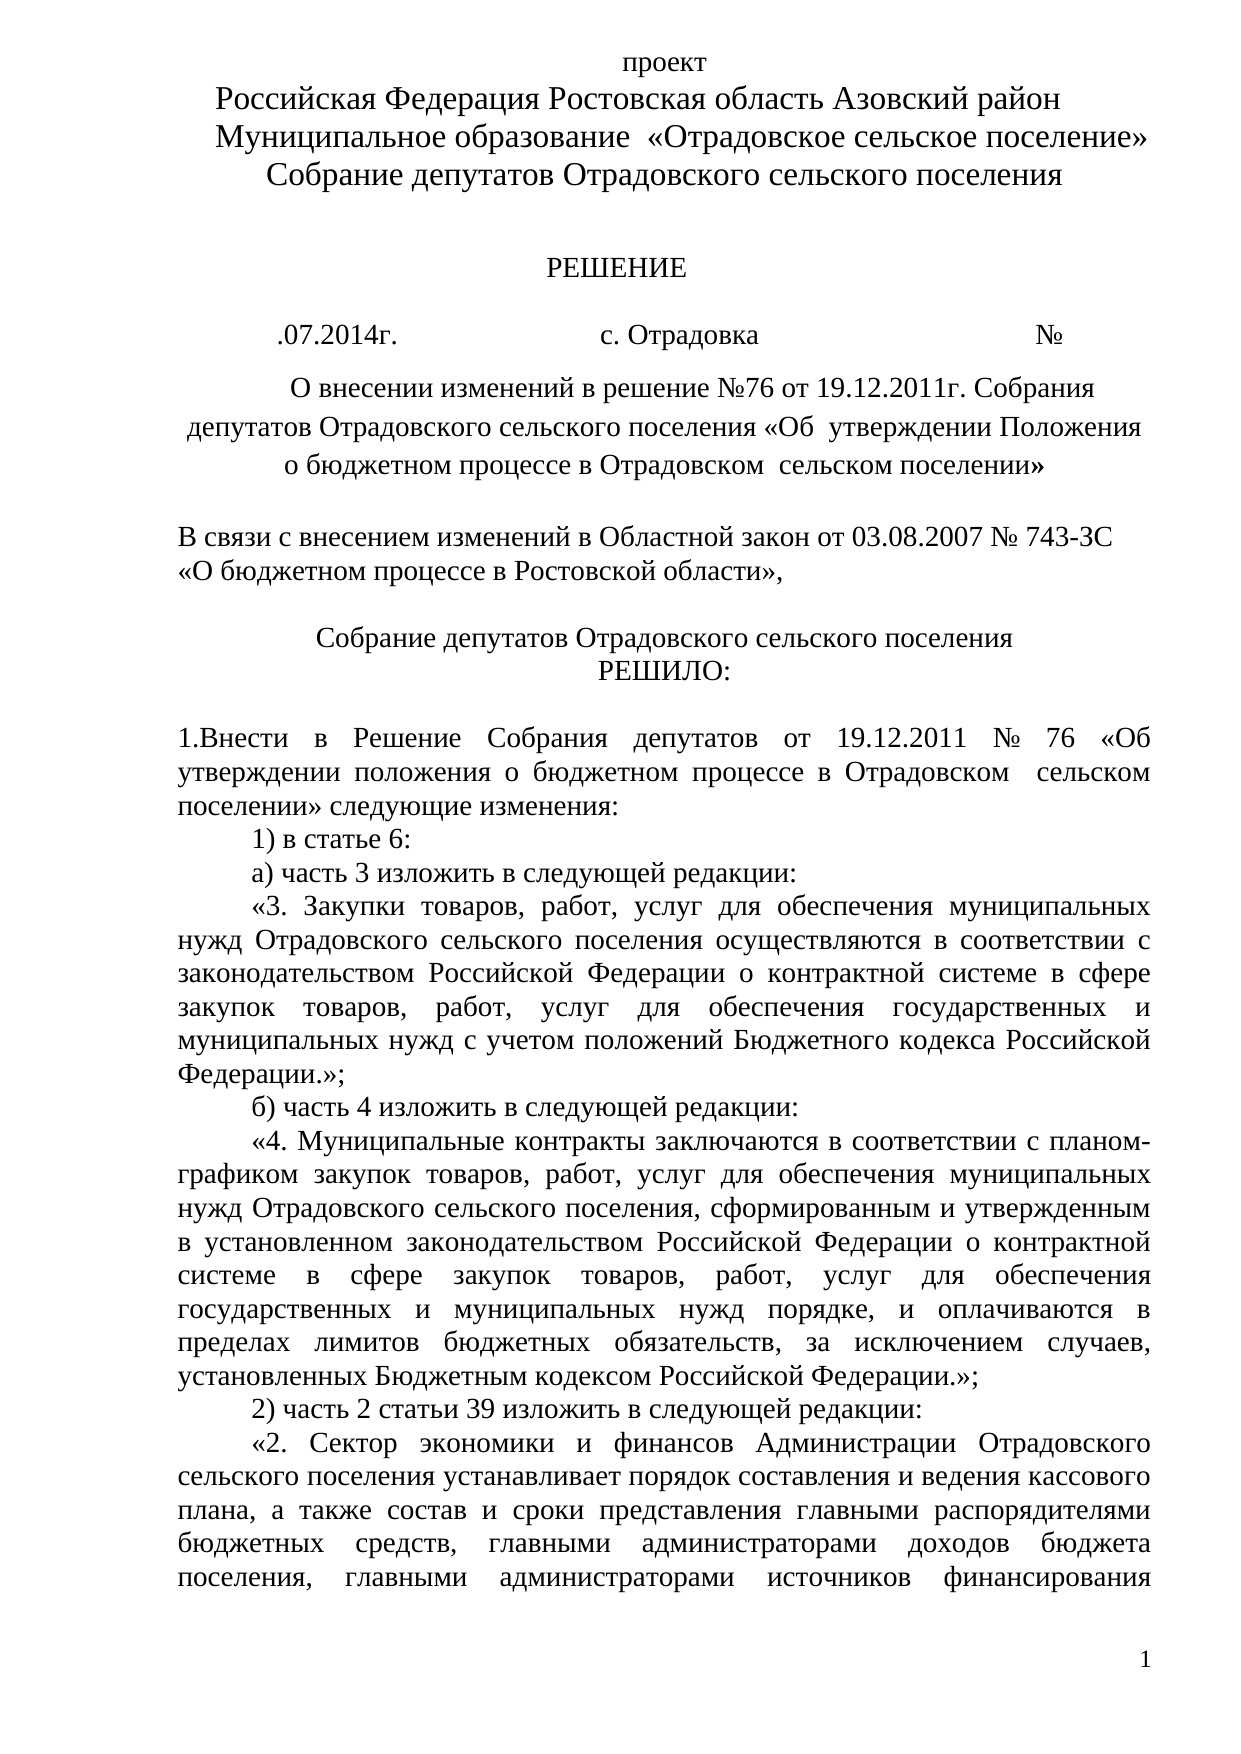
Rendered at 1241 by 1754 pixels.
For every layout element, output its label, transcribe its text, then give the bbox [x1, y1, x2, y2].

text В связи с внесением изменений в Областной закон от 03.08.2007 № 743-ЗС «О бюджетном процессе в Ростовской области», [177, 519, 1152, 586]
table_header .07.2014г. [166, 318, 508, 351]
text «3. Закупки товаров, работ, услуг для обеспечения муниципальных нужд Отрадовского сельского поселения осуществляются в соответствии с законодательством Российской Федерации о контрактной системе в сфере закупок товаров, работ, услуг для обеспечения государственных и муниципальных нужд с учетом положений Бюджетного кодекса Российской Федерации.»; [177, 888, 1152, 1089]
subtitle РЕШЕНИЕ [546, 250, 1152, 284]
text 2) часть 2 статьи 39 изложить в следующей редакции: [177, 1391, 1152, 1425]
text а) часть 3 изложить в следующей редакции: [177, 855, 1152, 888]
text О внесении изменений в решение №76 от 19.12.2011г. Собрания депутатов Отрадовского сельского поселения «Об утверждении Положения о бюджетном процессе в Отрадовском сельском поселении» [177, 370, 1152, 481]
text Собрание депутатов Отрадовского сельского поселения [177, 620, 1152, 653]
text Муниципальное образование «Отрадовское сельское поселение» [215, 116, 1152, 154]
text «4. Муниципальные контракты заключаются в соответствии с планом-графиком закупок товаров, работ, услуг для обеспечения муниципальных нужд Отрадовского сельского поселения, сформированным и утвержденным в установленном законодательством Российской Федерации о контрактной системе в сфере закупок товаров, работ, услуг для обеспечения государственных и муниципальных нужд порядке, и оплачиваются в пределах лимитов бюджетных обязательств, за исключением случаев, установленных Бюджетным кодексом Российской Федерации.»; [177, 1123, 1152, 1391]
text Российская Федерация Ростовская область Азовский район [215, 78, 1152, 116]
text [177, 1425, 1152, 1593]
table_header с. Отрадовка [508, 318, 850, 351]
text 1) в статье 6: [177, 821, 1152, 855]
text б) часть 4 изложить в следующей редакции: [177, 1089, 1152, 1123]
text проект [177, 44, 1152, 78]
text 1.Внести в Решение Собрания депутатов от 19.12.2011 № 76 «Об утверждении положения о бюджетном процессе в Отрадовском сельском поселении» следующие изменения: [177, 721, 1152, 821]
table_header № [850, 318, 1226, 351]
text РЕШИЛО: [177, 653, 1152, 687]
text Собрание депутатов Отрадовского сельского поселения [177, 154, 1152, 193]
